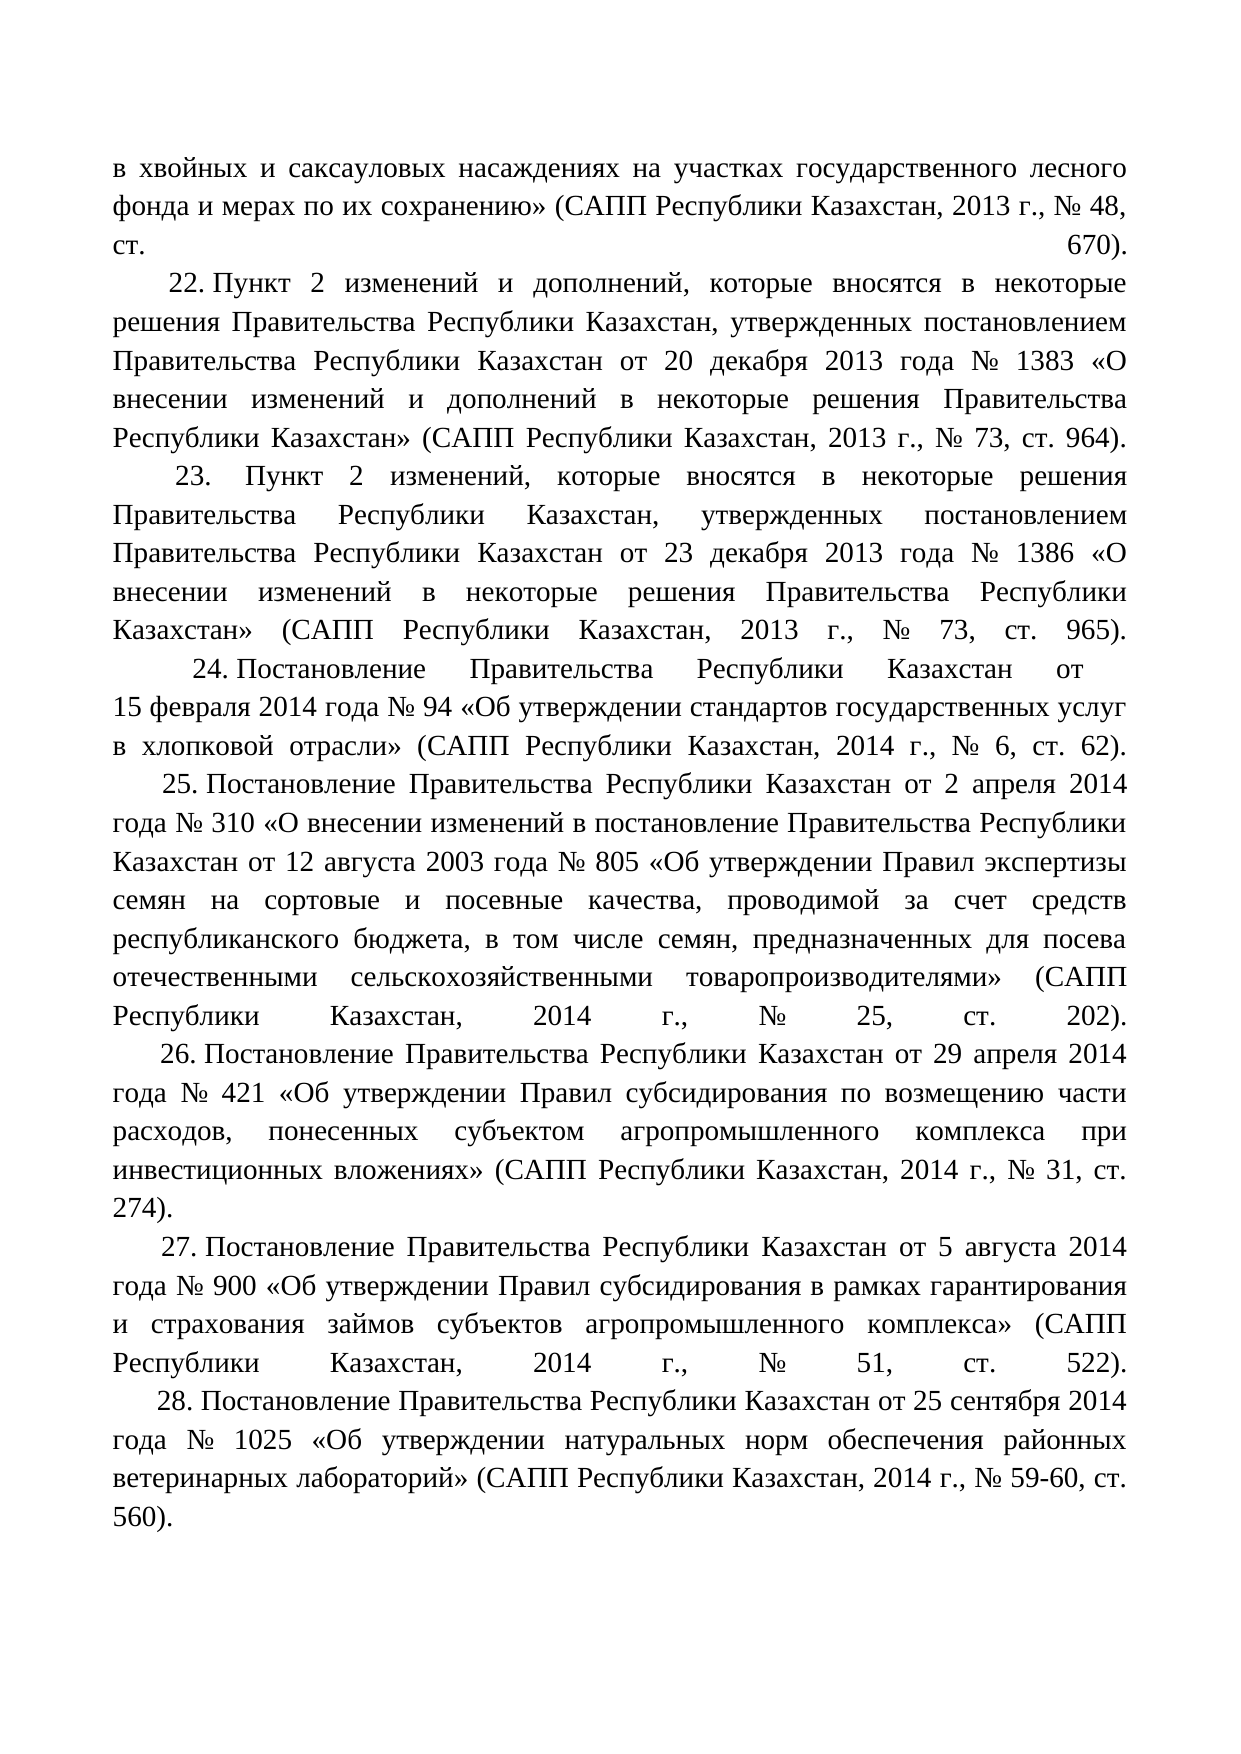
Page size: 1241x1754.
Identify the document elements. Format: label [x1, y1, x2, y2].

text [112, 150, 1128, 1532]
